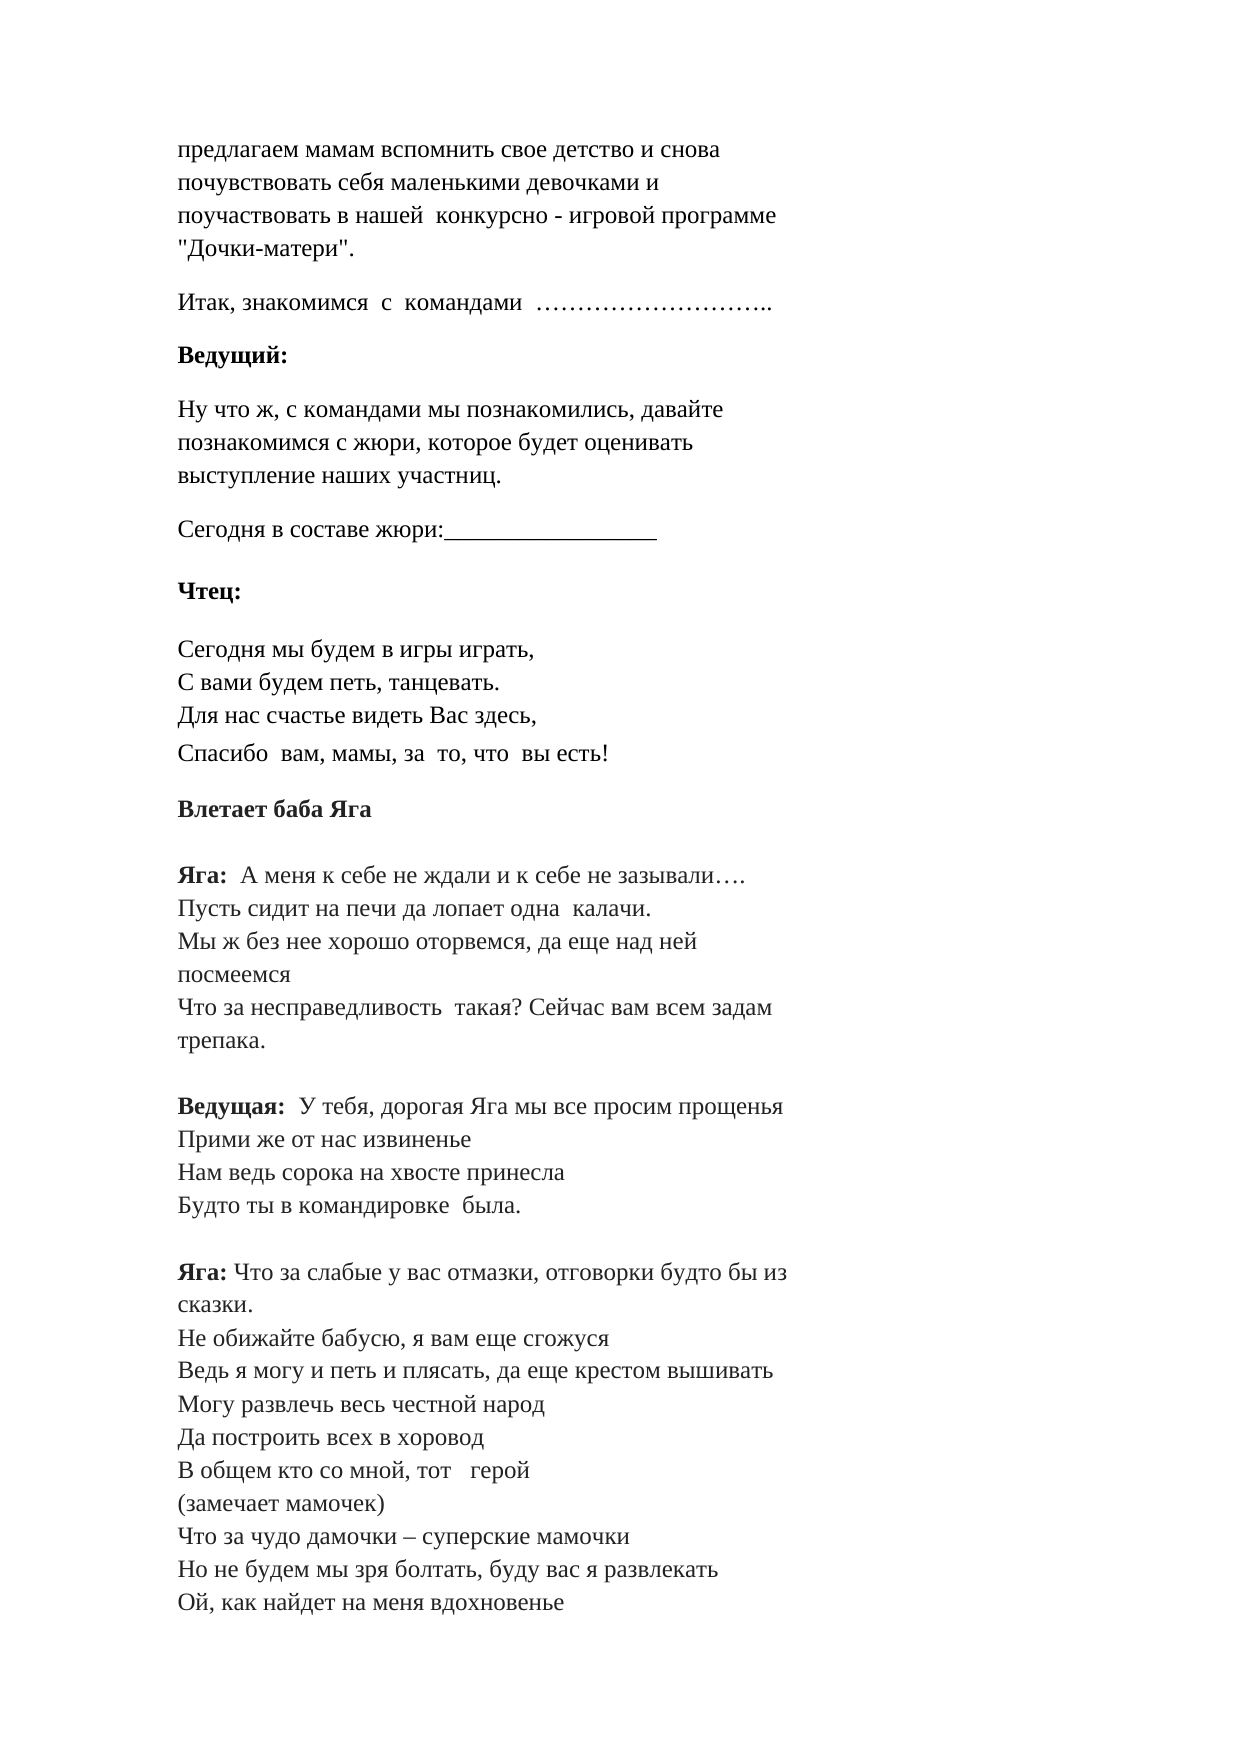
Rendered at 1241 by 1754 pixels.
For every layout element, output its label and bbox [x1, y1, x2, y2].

table_header [162, 118, 814, 1631]
